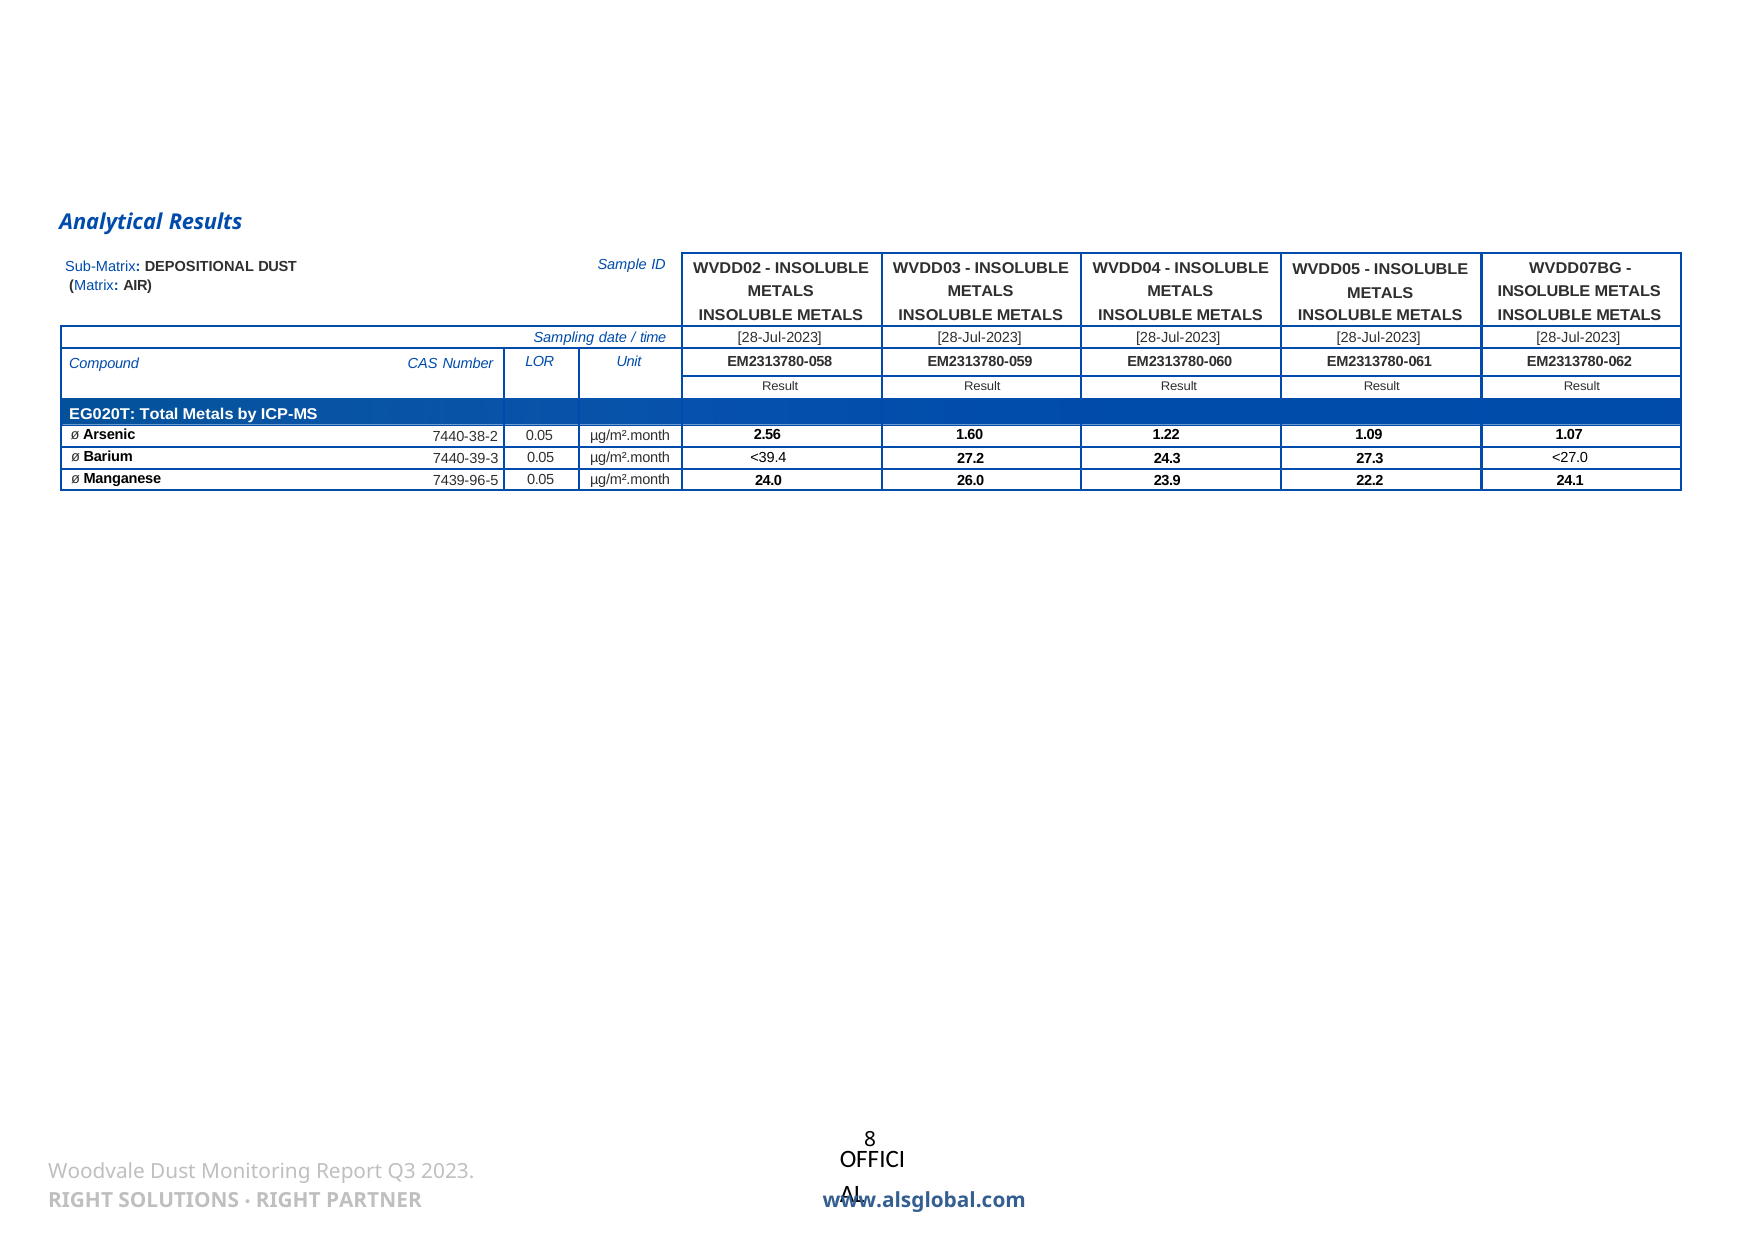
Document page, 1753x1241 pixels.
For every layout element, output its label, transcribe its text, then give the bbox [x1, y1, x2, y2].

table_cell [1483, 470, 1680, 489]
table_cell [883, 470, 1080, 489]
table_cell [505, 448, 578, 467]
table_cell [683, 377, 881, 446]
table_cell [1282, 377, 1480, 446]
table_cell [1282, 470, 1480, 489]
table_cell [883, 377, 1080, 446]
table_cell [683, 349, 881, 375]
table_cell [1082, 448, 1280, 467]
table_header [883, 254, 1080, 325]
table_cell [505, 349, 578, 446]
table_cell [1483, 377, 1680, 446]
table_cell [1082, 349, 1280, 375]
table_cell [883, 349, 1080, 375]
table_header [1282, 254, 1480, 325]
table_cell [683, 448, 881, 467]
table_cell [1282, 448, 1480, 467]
text Analytical Results [59, 206, 1692, 236]
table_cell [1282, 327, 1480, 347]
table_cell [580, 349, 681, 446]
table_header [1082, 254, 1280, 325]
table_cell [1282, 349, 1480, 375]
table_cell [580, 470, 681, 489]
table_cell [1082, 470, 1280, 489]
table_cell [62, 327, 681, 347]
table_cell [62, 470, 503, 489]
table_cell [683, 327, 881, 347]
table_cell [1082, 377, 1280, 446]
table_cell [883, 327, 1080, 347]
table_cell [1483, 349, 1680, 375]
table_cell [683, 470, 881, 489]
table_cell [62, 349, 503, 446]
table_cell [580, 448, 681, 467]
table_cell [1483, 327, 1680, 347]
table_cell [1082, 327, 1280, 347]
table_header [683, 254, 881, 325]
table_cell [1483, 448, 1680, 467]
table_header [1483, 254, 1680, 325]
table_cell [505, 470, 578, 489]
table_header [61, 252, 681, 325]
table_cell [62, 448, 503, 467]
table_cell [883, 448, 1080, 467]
